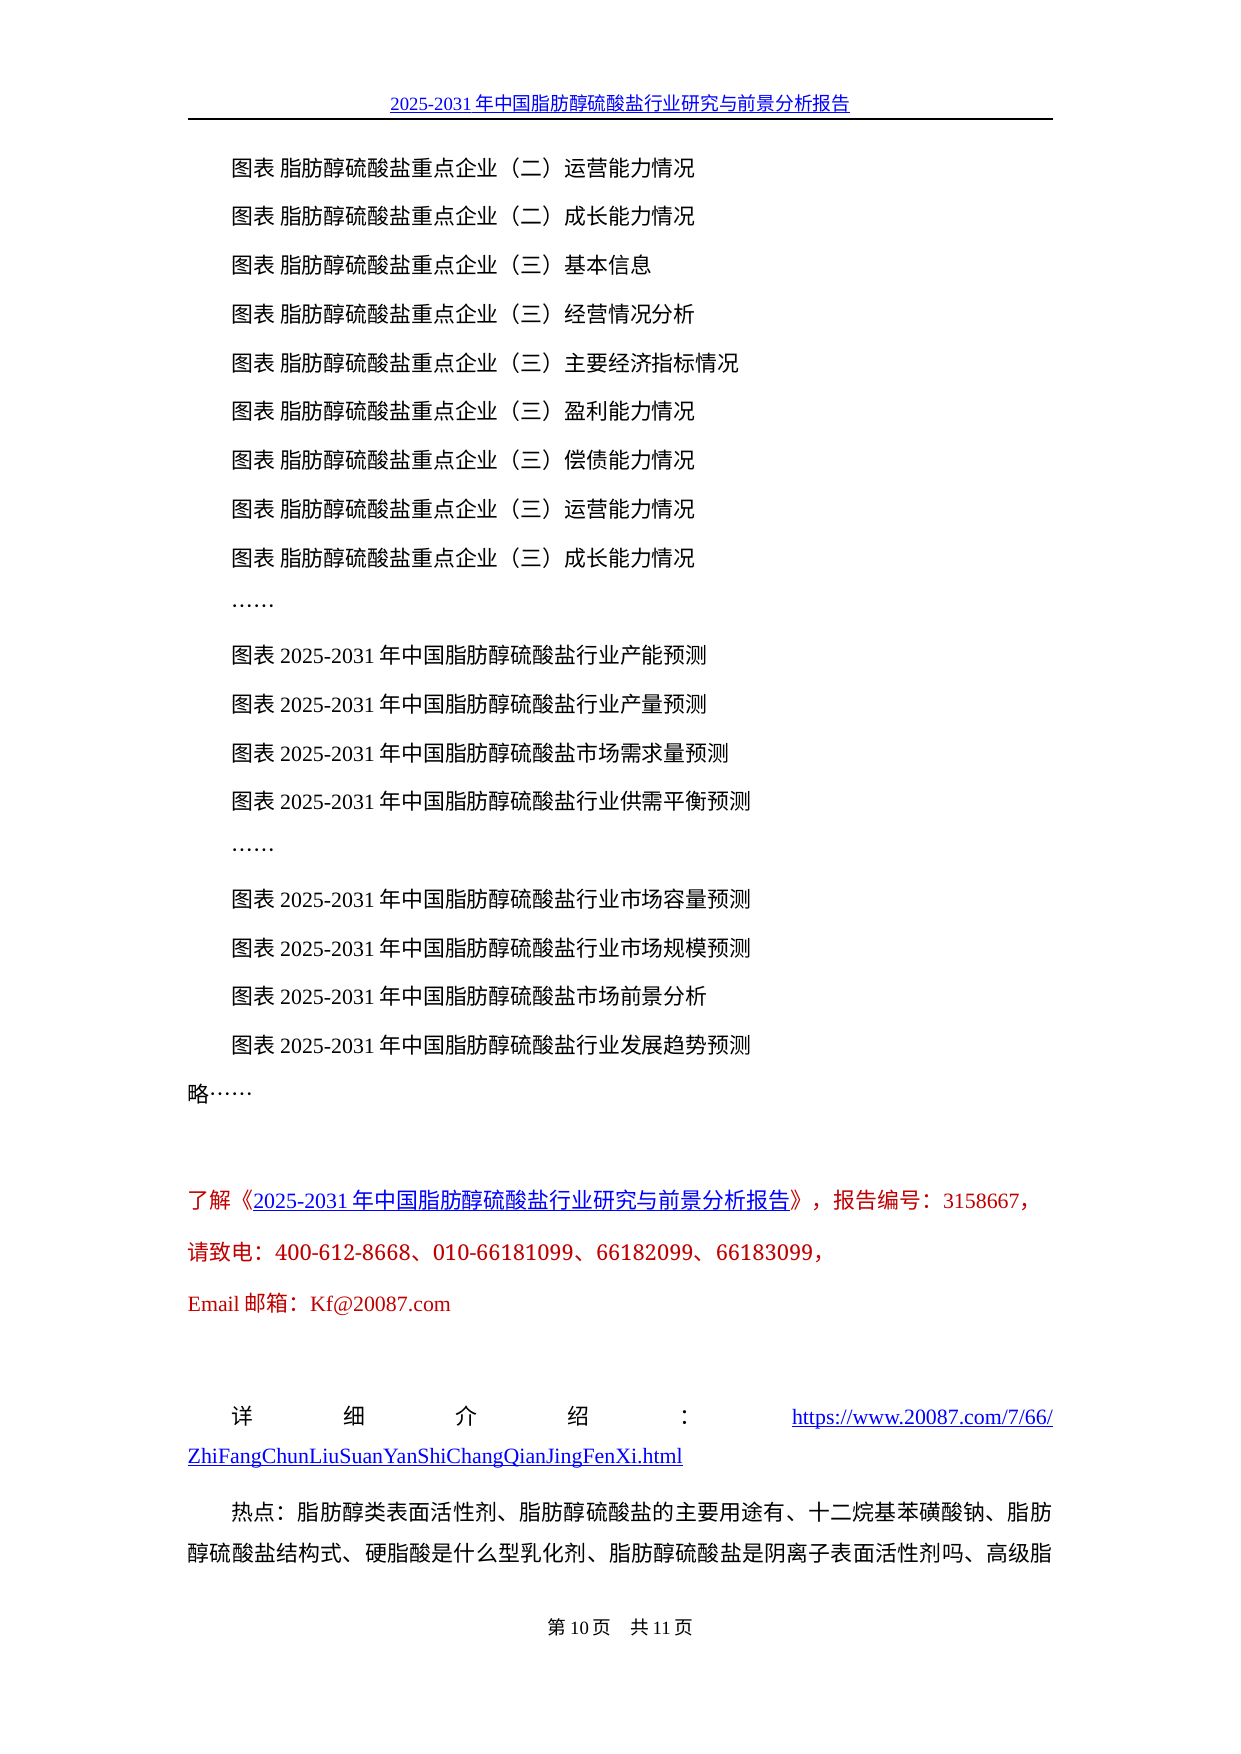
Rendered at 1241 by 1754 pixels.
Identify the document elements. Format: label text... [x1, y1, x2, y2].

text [187, 1494, 1053, 1568]
text 了解《2025-2031年中国脂肪醇硫酸盐行业研究与前景分析报告》，报告编号：3158667， [187, 1183, 1053, 1215]
text 详细介绍：https://www.20087.com/7/66/ZhiFangChunLiuSuanYanShiChangQianJingFenXi.html [187, 1399, 1053, 1472]
text 请致电：400-612-8668、010-66181099、66182099、66183099， [187, 1234, 1053, 1267]
text Email邮箱：Kf@20087.com [187, 1286, 1053, 1318]
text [187, 150, 1053, 1109]
